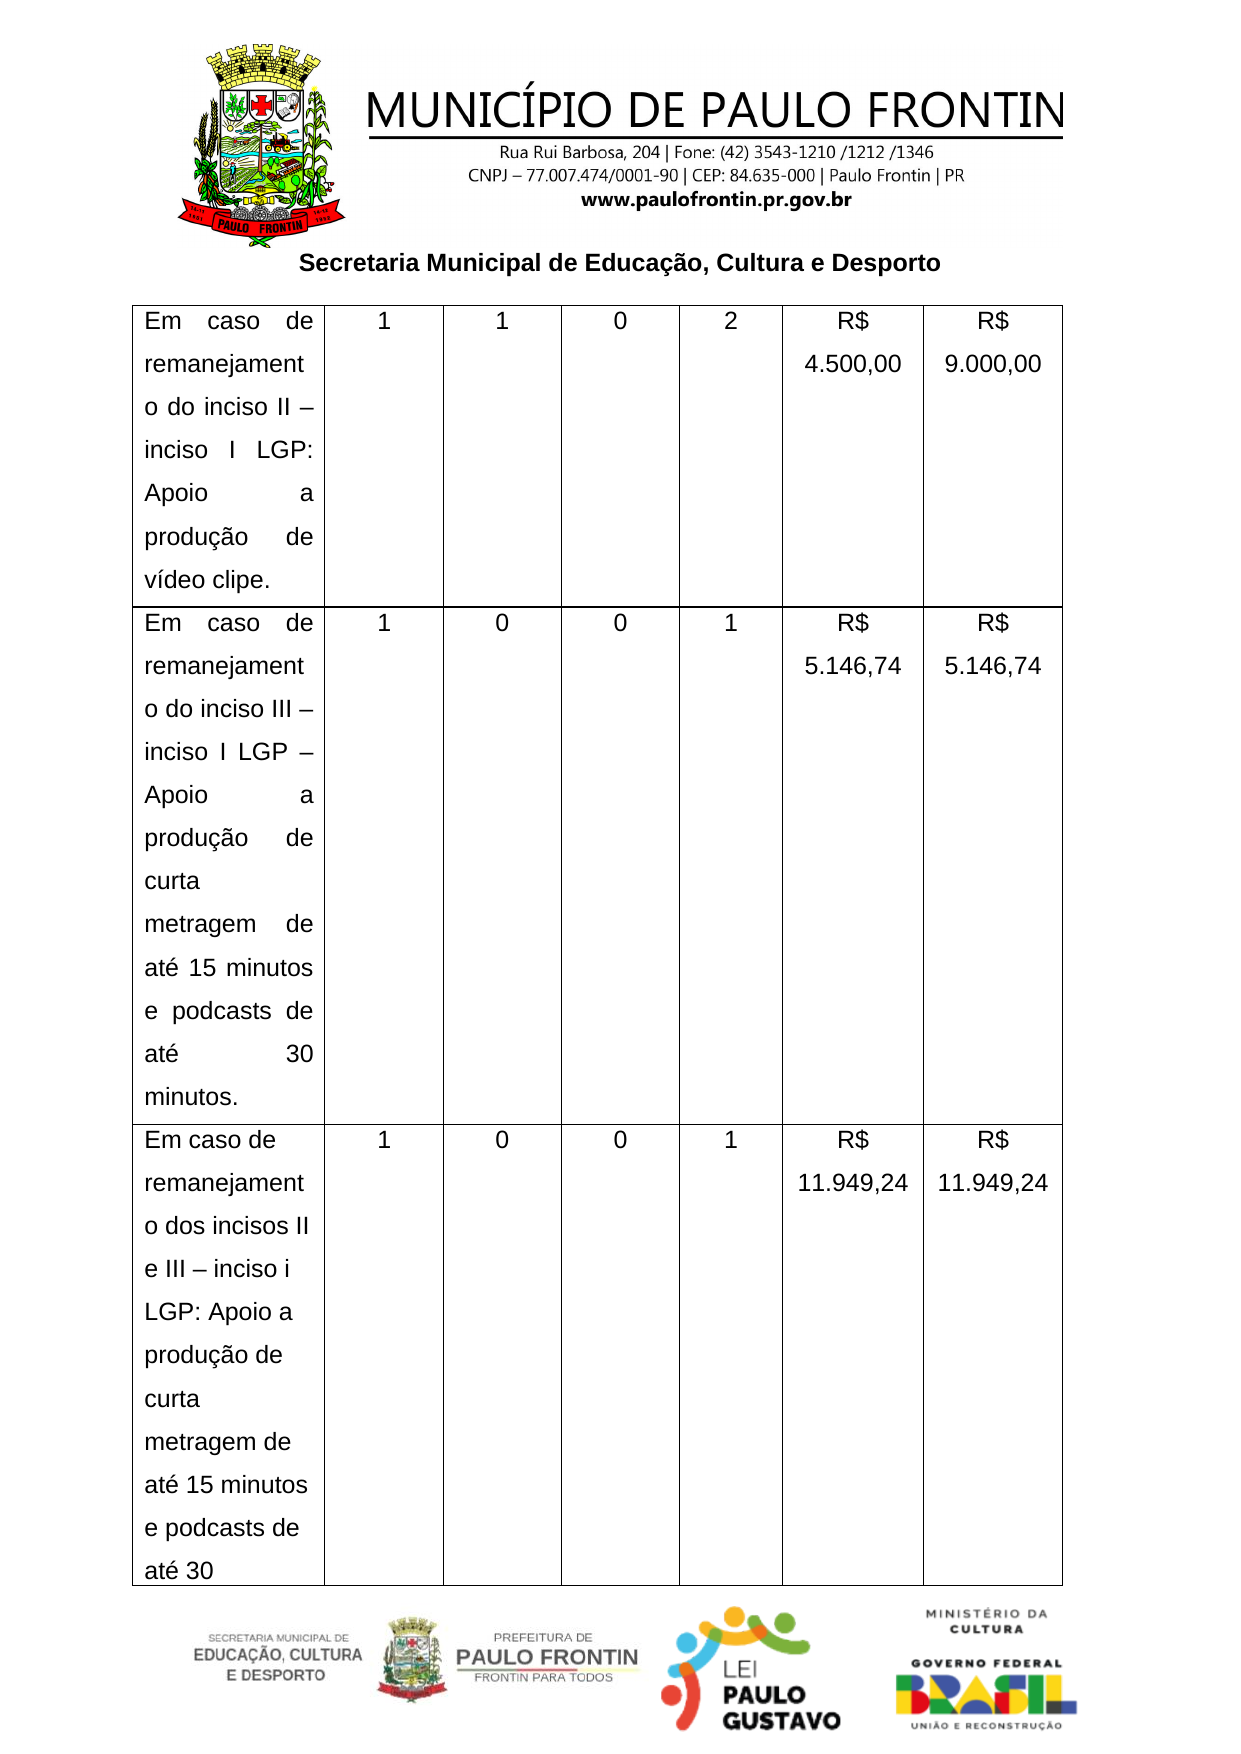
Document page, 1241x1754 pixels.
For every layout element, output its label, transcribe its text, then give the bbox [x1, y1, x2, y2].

table_cell 0 [444, 608, 561, 1124]
table_cell R$ 9.000,00 [924, 306, 1062, 606]
table_cell 0 [562, 608, 679, 1124]
table_cell Em caso de remanejamento do inciso III – inciso I LGP – Apoio a produção de curta metragem de até 15 minutos e podcasts de até 30 minutos. [133, 608, 324, 1124]
picture [183, 1603, 649, 1706]
table_cell 1 [680, 608, 782, 1124]
table_cell Em caso de remanejamento do inciso II – inciso I LGP: Apoio a produção de vídeo clipe. [133, 306, 324, 606]
picture [895, 1606, 1079, 1732]
table_cell R$ 11.949,24 [783, 1125, 923, 1585]
picture [661, 1606, 841, 1732]
table_cell R$ 11.949,24 [924, 1125, 1062, 1585]
table_cell 1 [444, 306, 561, 606]
table_cell 2 [680, 306, 782, 606]
table_cell 0 [562, 306, 679, 606]
table_cell R$ 4.500,00 [783, 306, 923, 606]
table_cell R$ 5.146,74 [924, 608, 1062, 1124]
table_cell 0 [444, 1125, 561, 1585]
table_cell 1 [680, 1125, 782, 1585]
table_cell 1 [325, 1125, 443, 1585]
picture [177, 44, 1063, 248]
table_cell 1 [325, 306, 443, 606]
table_cell R$ 5.146,74 [783, 608, 923, 1124]
table_cell 1 [325, 608, 443, 1124]
table_cell 0 [562, 1125, 679, 1585]
table_cell Em caso de remanejamento dos incisos II e III – inciso i LGP: Apoio a produção de curta metragem de até 15 minutos e podcasts de até 30 minutos. [133, 1125, 324, 1585]
